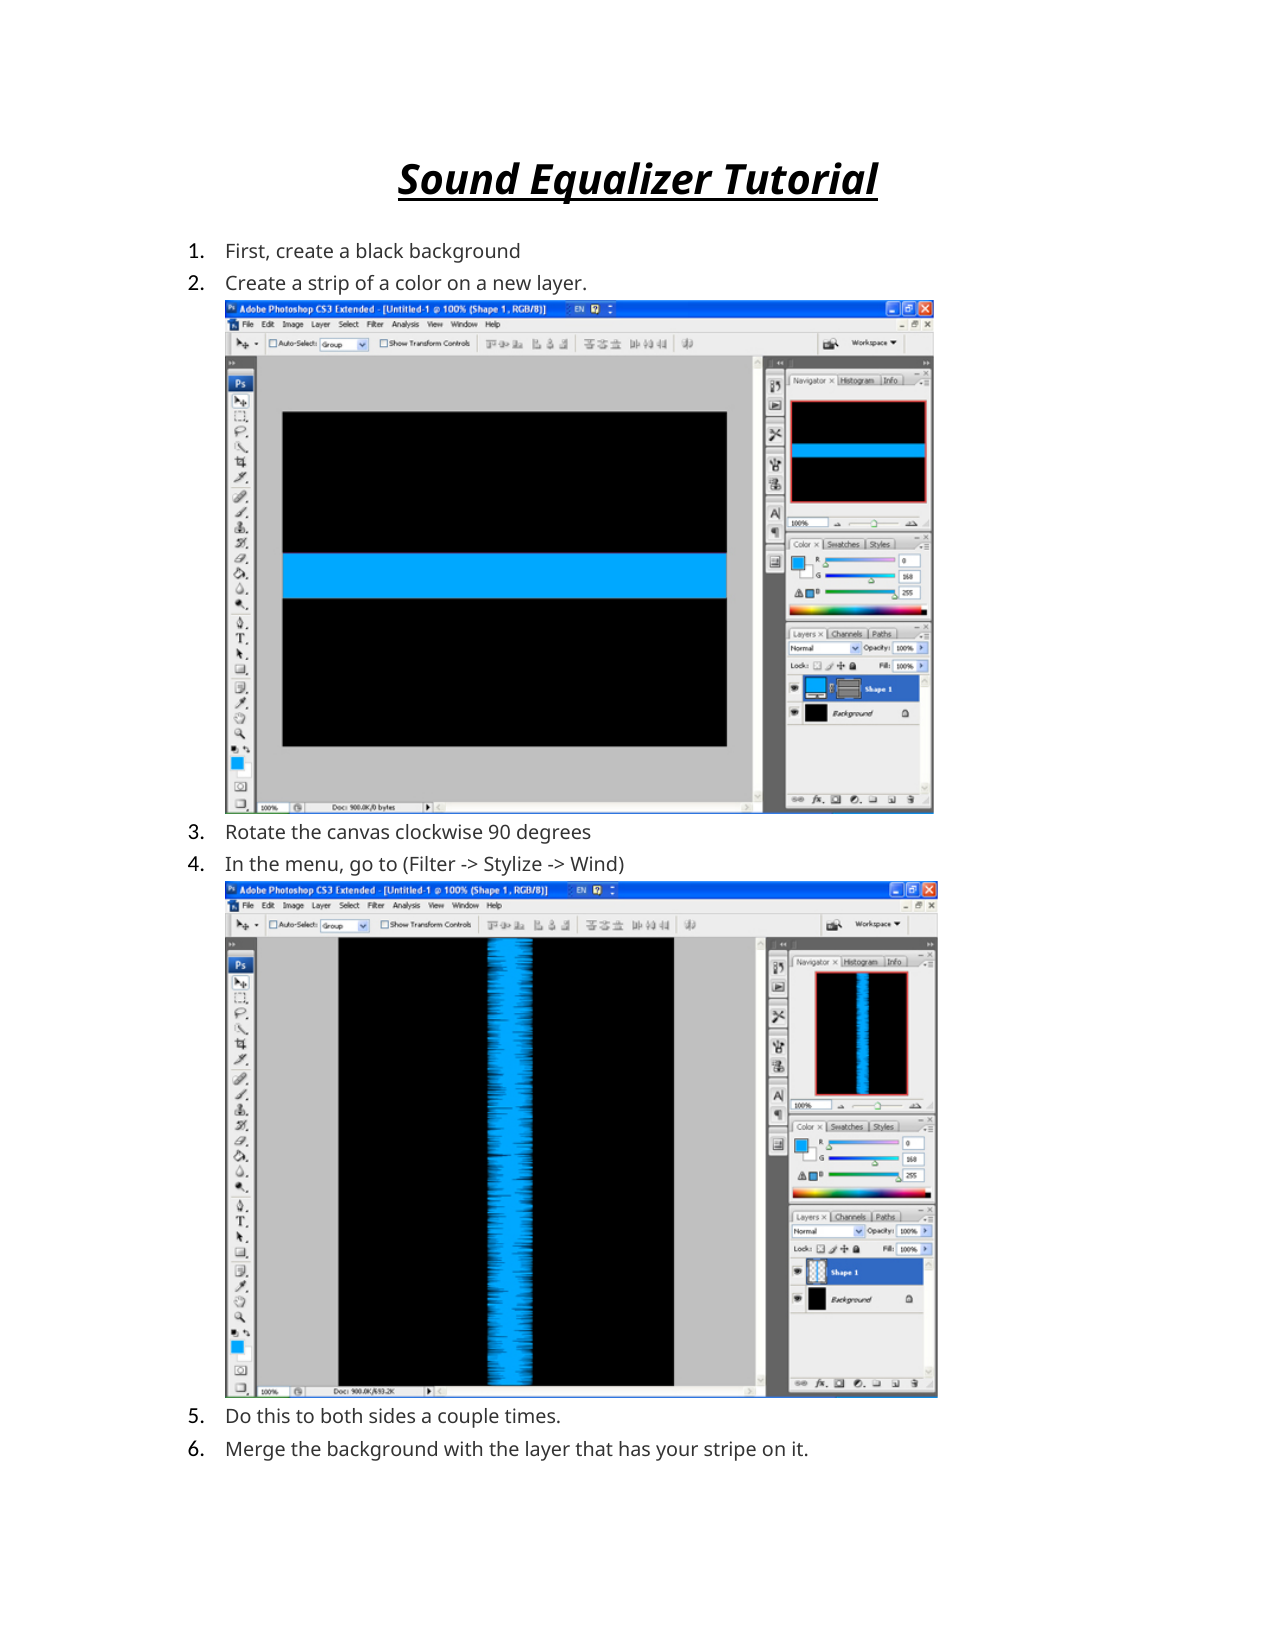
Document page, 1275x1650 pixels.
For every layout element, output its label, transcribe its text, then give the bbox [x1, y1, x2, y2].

picture [225, 881, 938, 1398]
list Merge the background with the layer that has your stripe on it. [187, 1434, 1125, 1462]
picture [225, 300, 934, 814]
list Do this to both sides a couple times. [187, 1402, 1125, 1430]
text Sound Equalizer Tutorial [150, 150, 1125, 207]
list Rotate the canvas clockwise 90 degrees [187, 817, 1125, 845]
list First, create a black background [187, 236, 1125, 264]
